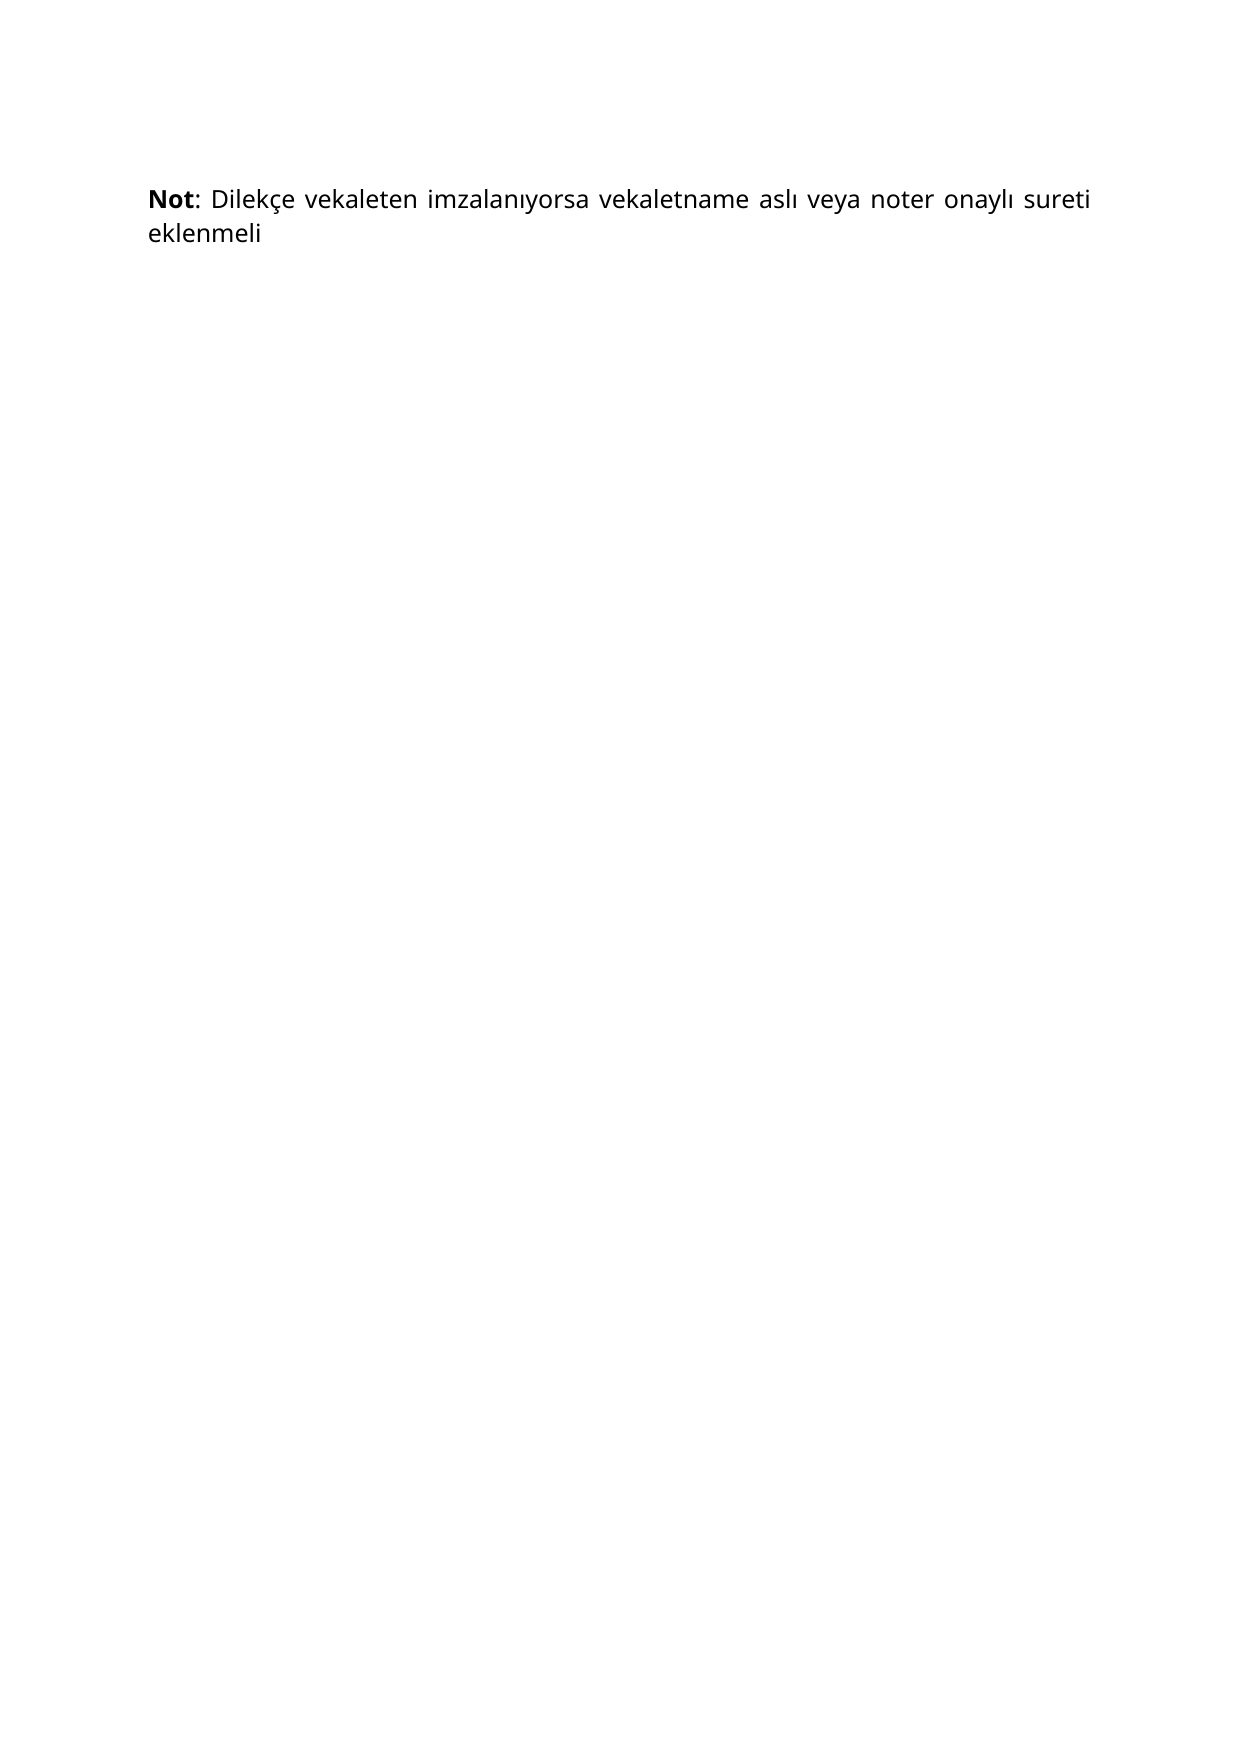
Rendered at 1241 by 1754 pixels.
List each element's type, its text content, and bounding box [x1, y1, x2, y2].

text Not: Dilekçe vekaleten imzalanıyorsa vekaletname aslı veya noter onaylı sureti eklenmeli [148, 182, 1092, 250]
